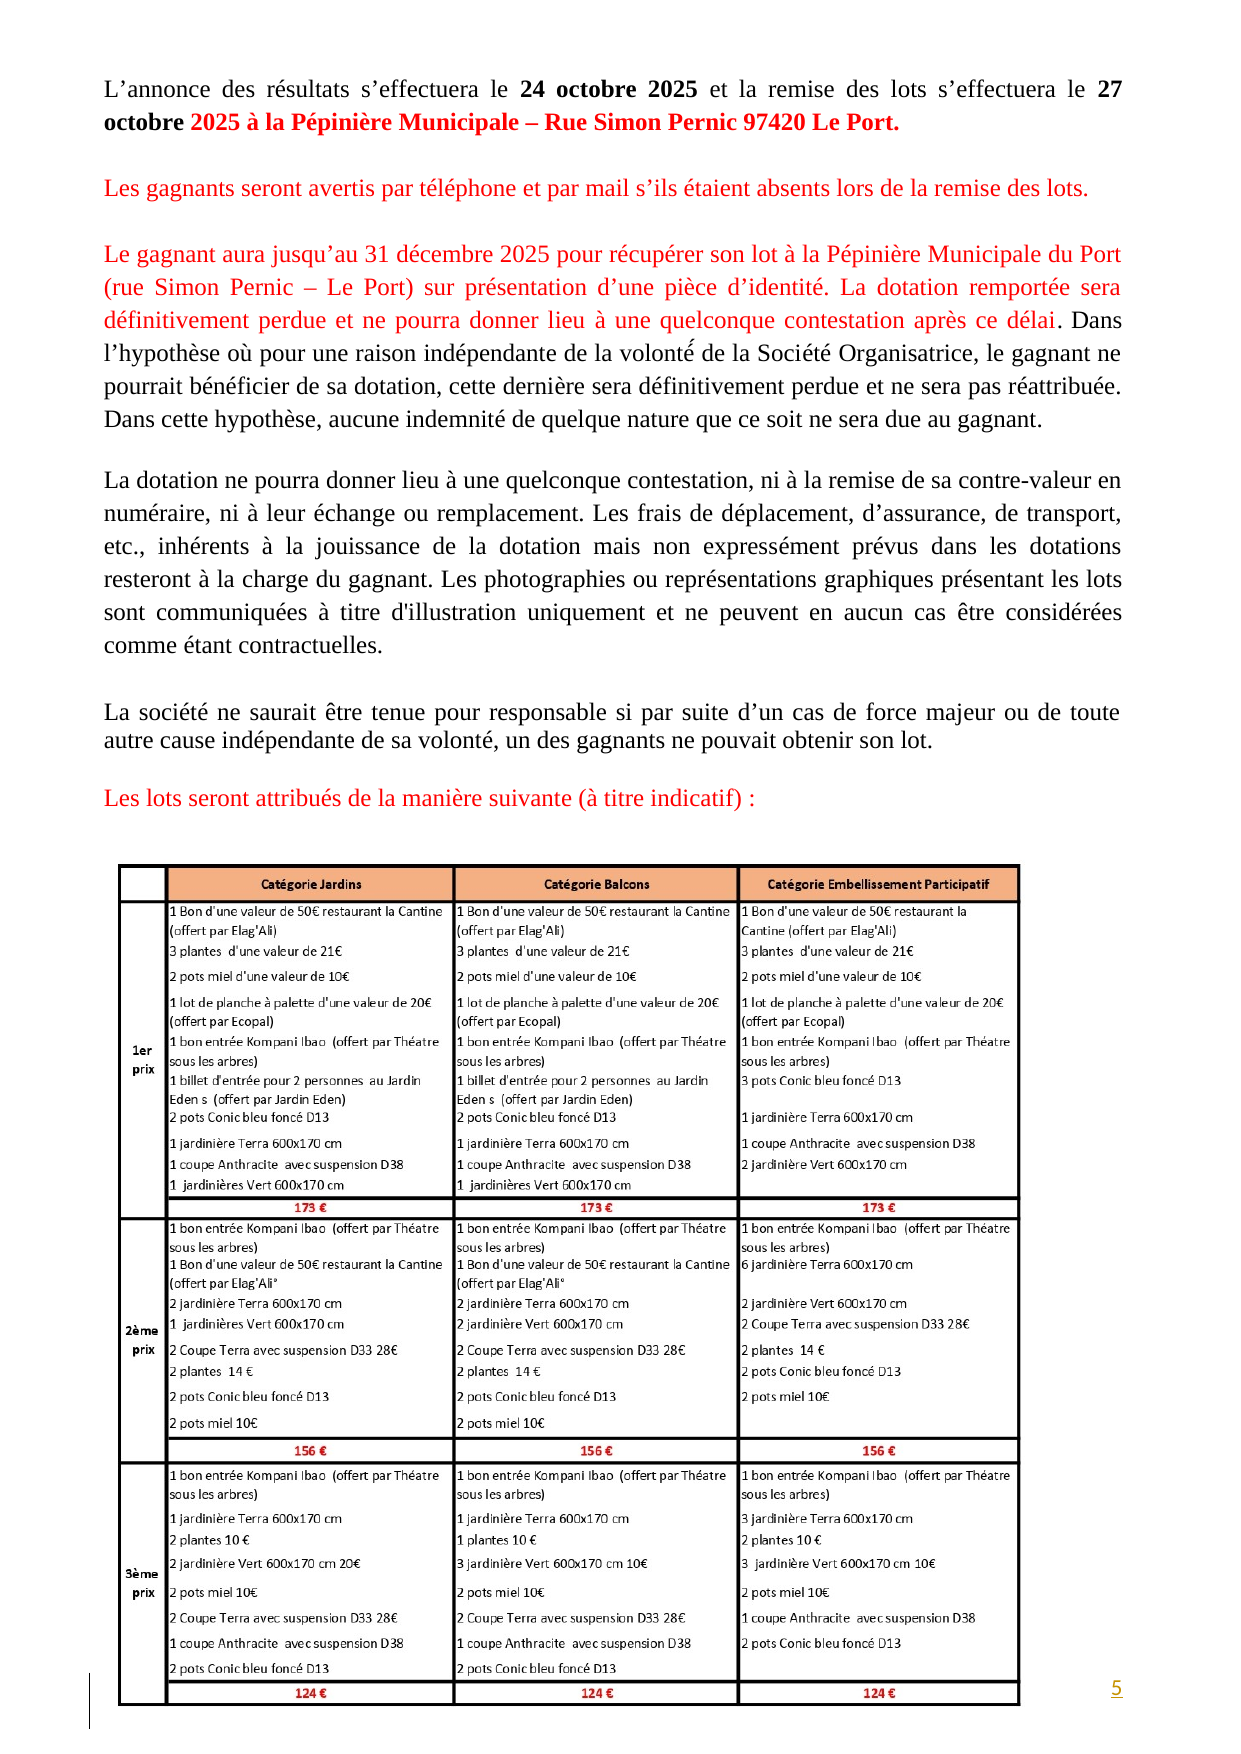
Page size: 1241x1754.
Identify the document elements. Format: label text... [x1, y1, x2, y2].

text La dotation ne pourra donner lieu à une quelconque contestation, ni à la remise de sa contre-valeur en numéraire, ni à leur échange ou remplacement. Les frais de déplacement, d’assurance, de transport, etc., inhérents à la jouissance de la dotation mais non expressément prévus dans les dotations resteront à la charge du gagnant. Les photographies ou représentations graphiques présentant les lots sont communiquées à titre d'illustration uniquement et ne peuvent en aucun cas être considérées comme étant contractuelles. [103, 465, 1122, 659]
text L’annonce des résultats s’effectuera le 24 octobre 2025 et la remise des lots s’effectuera le 27 octobre 2025 à la Pépinière Municipale – Rue Simon Pernic 97420 Le Port. [103, 74, 1122, 136]
text Les gagnants seront avertis par téléphone et par mail s’ils étaient absents lors de la remise des lots. [103, 173, 1122, 202]
picture [103, 846, 1040, 1722]
text Le gagnant aura jusqu’au 31 décembre 2025 pour récupérer son lot à la Pépinière Municipale du Port (rue Simon Pernic – Le Port) sur présentation d’une pièce d’identité. La dotation remportée sera définitivement perdue et ne pourra donner lieu à une quelconque contestation après ce délai. Dans l’hypothèse où pour une raison indépendante de la volonté́ de la Société Organisatrice, le gagnant ne pourrait bénéficier de sa dotation, cette dernière sera définitivement perdue et ne sera pas réattribuée. Dans cette hypothèse, aucune indemnité de quelque nature que ce soit ne sera due au gagnant. [103, 239, 1122, 433]
text Les lots seront attribués de la manière suivante (à titre indicatif) : [103, 783, 1122, 812]
text La société ne saurait être tenue pour responsable si par suite d’un cas de force majeur ou de toute autre cause indépendante de sa volonté, un des gagnants ne pouvait obtenir son lot. [103, 697, 1122, 754]
